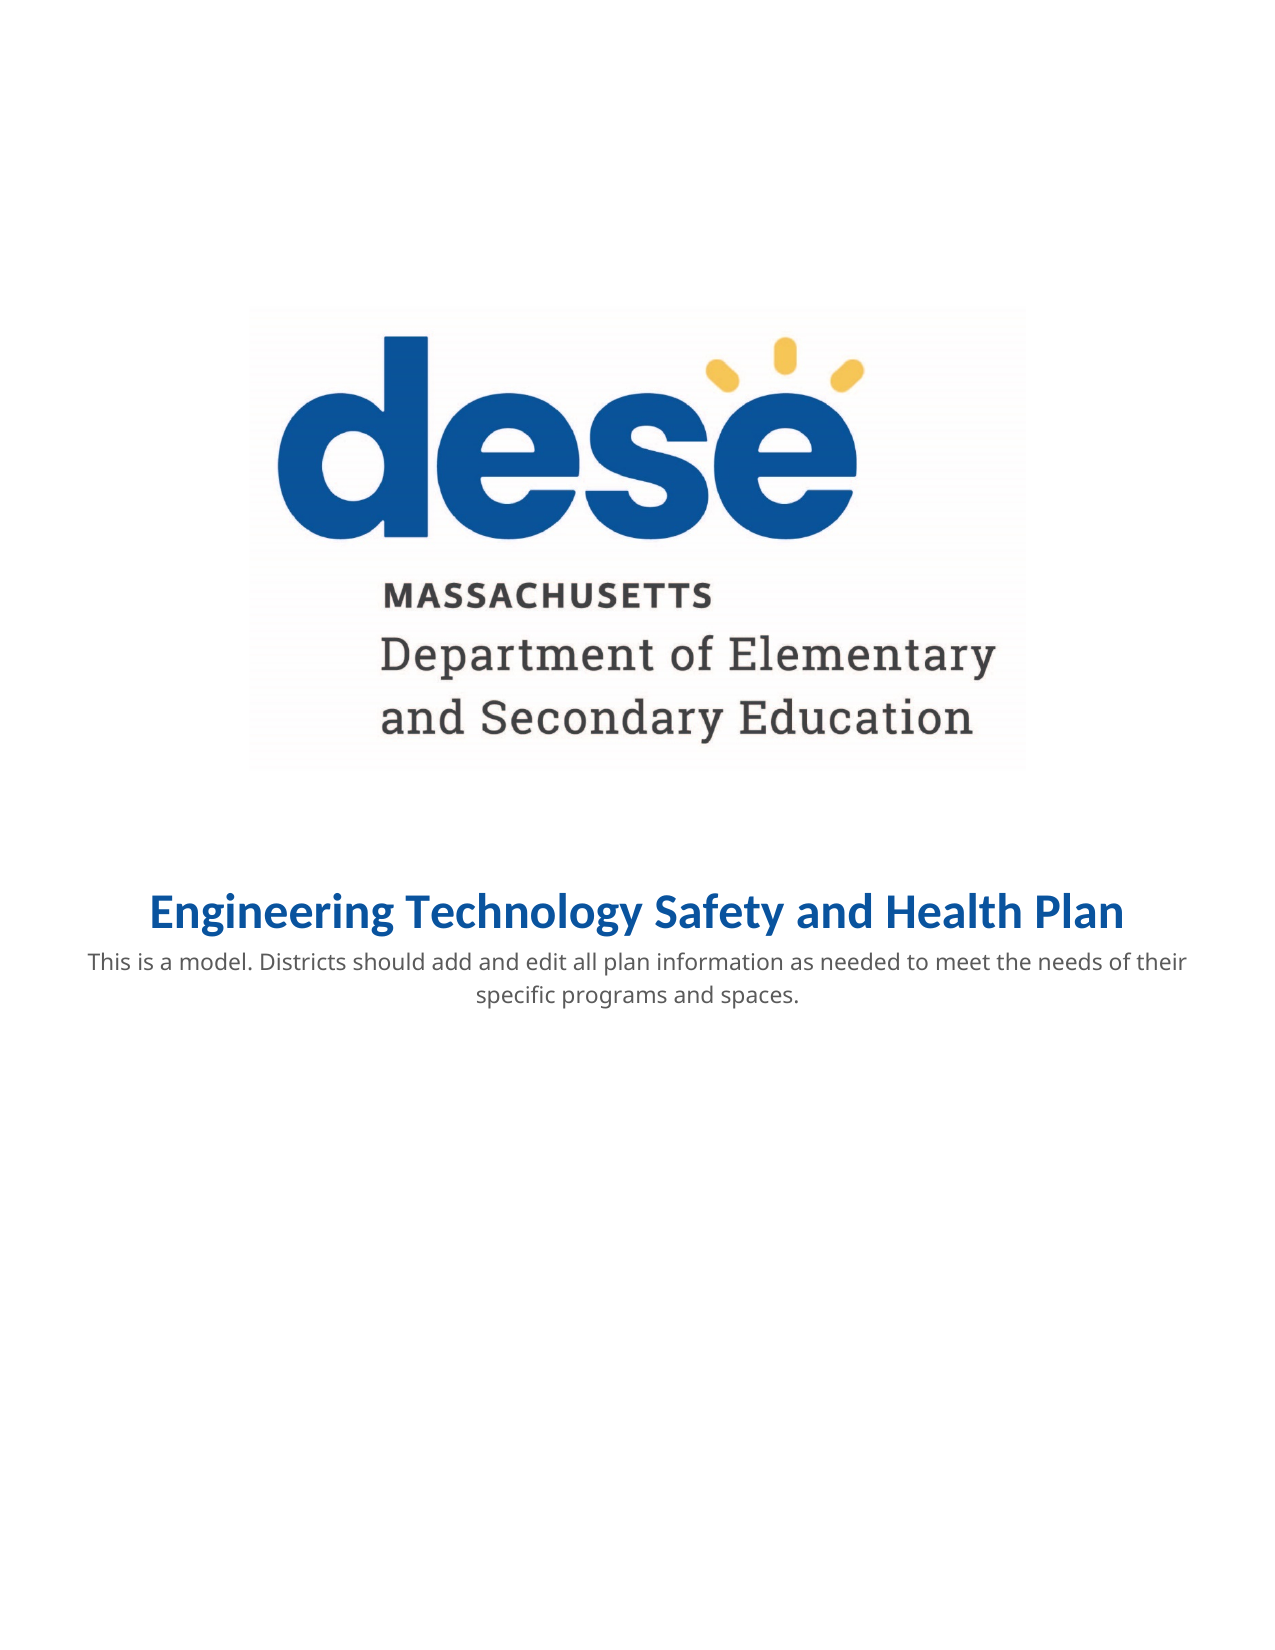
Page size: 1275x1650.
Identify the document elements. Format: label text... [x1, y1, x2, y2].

subtitle Engineering Technology Safety and Health Plan [75, 880, 1200, 941]
picture [249, 306, 1026, 771]
subtitle This is a model. Districts should add and edit all plan information as needed to meet the needs of their specific programs and spaces. [75, 946, 1200, 1011]
